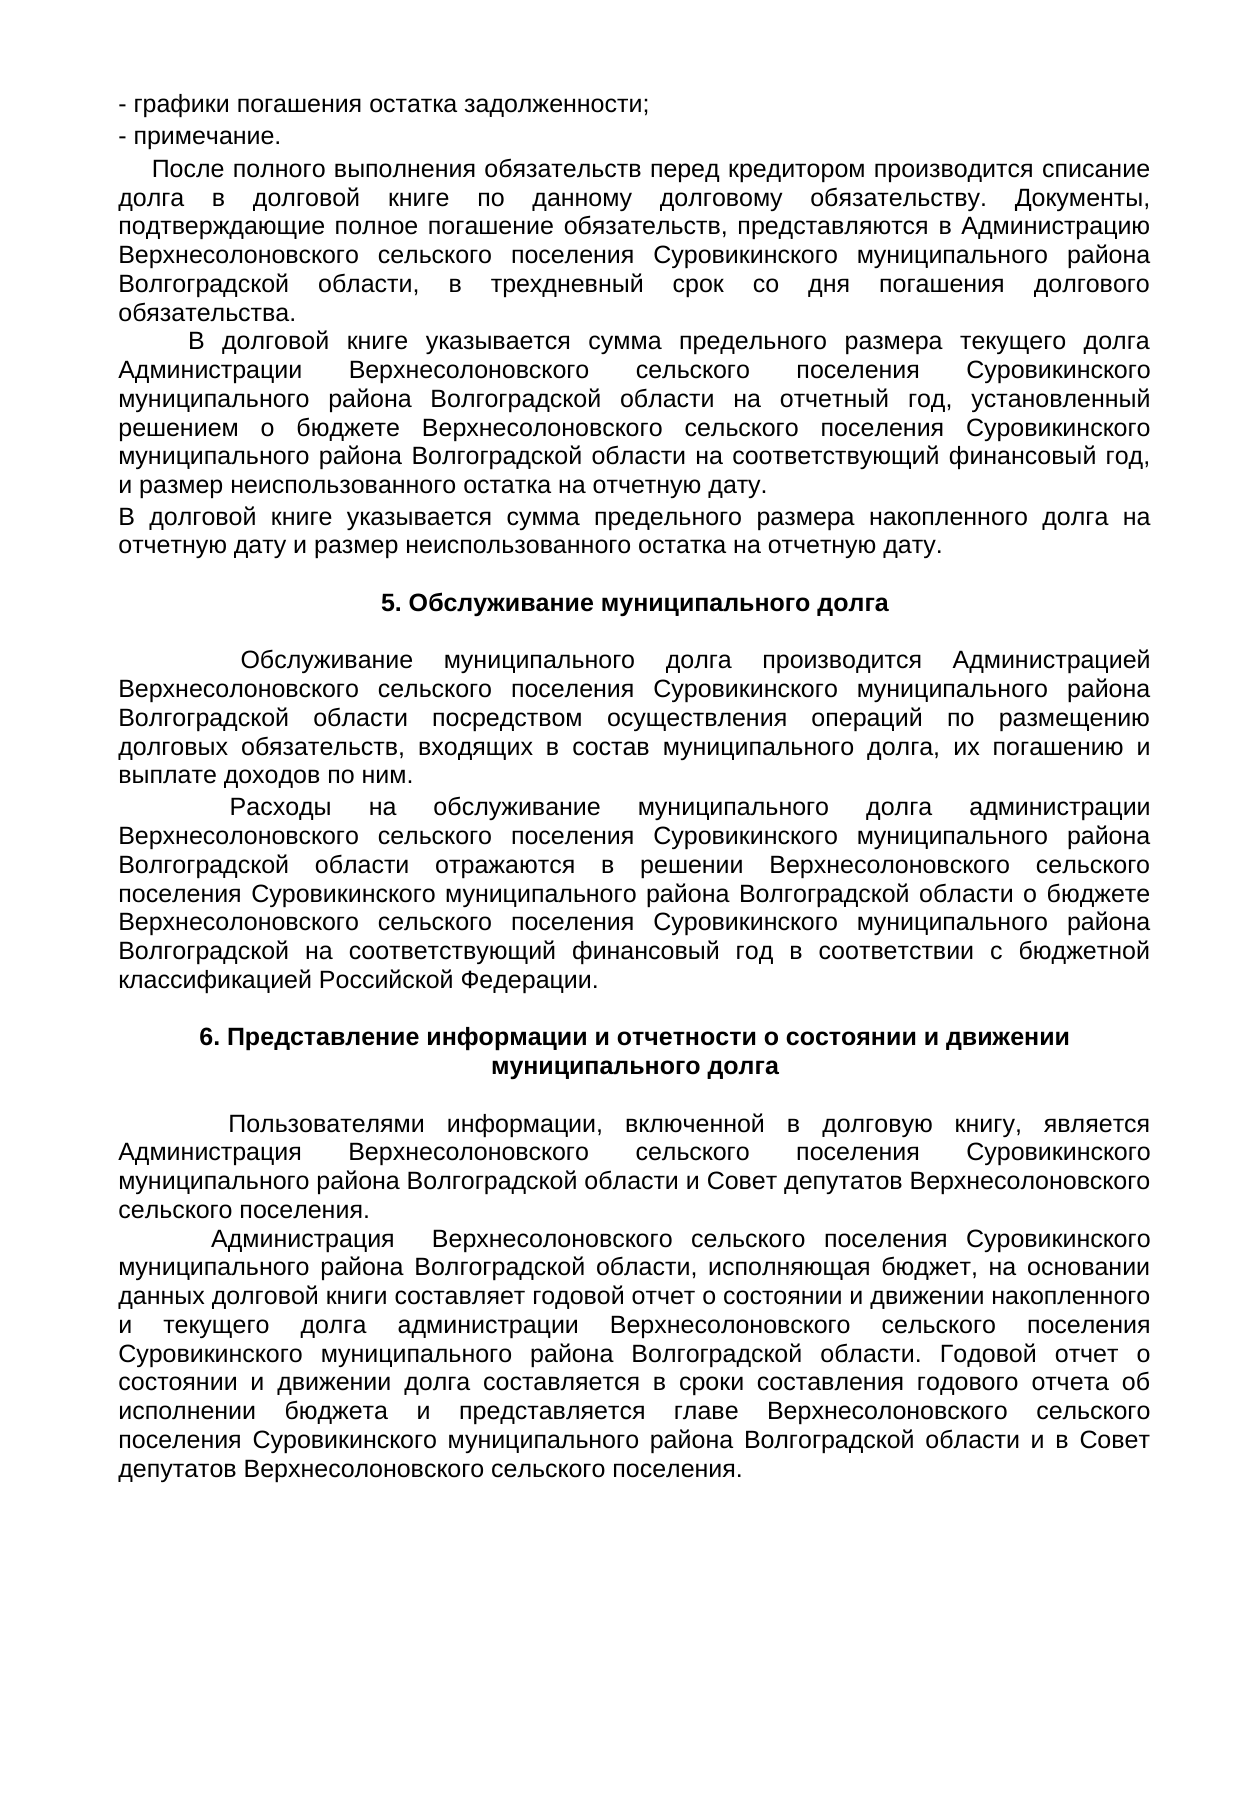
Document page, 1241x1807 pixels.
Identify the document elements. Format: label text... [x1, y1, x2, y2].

text Пользователями информации, включенной в долговую книгу, является Администрация Верхнесолоновского сельского поселения Суровикинского муниципального района Волгоградской области и Совет депутатов Верхнесолоновского сельского поселения. [118, 1109, 1152, 1224]
text Обслуживание муниципального долга производится Администрацией Верхнесолоновского сельского поселения Суровикинского муниципального района Волгоградской области посредством осуществления операций по размещению долговых обязательств, входящих в состав муниципального долга, их погашению и выплате доходов по ним. [118, 645, 1152, 789]
text После полного выполнения обязательств перед кредитором производится списание долга в долговой книге по данному долговому обязательству. Документы, подтверждающие полное погашение обязательств, представляются в Администрацию Верхнесолоновского сельского поселения Суровикинского муниципального района Волгоградской области, в трехдневный срок со дня погашения долгового обязательства. [118, 154, 1152, 326]
text 5. Обслуживание муниципального долга [118, 588, 1152, 617]
text Расходы на обслуживание муниципального долга администрации Верхнесолоновского сельского поселения Суровикинского муниципального района Волгоградской области отражаются в решении Верхнесолоновского сельского поселения Суровикинского муниципального района Волгоградской области о бюджете Верхнесолоновского сельского поселения Суровикинского муниципального района Волгоградской на соответствующий финансовый год в соответствии с бюджетной классификацией Российской Федерации. [118, 792, 1152, 994]
text В долговой книге указывается сумма предельного размера текущего долга Администрации Верхнесолоновского сельского поселения Суровикинского муниципального района Волгоградской области на отчетный год, установленный решением о бюджете Верхнесолоновского сельского поселения Суровикинского муниципального района Волгоградской области на соответствующий финансовый год, и размер неиспользованного остатка на отчетную дату. [118, 326, 1152, 499]
text В долговой книге указывается сумма предельного размера накопленного долга на отчетную дату и размер неиспользованного остатка на отчетную дату. [118, 502, 1152, 559]
text - графики погашения остатка задолженности; [118, 89, 1152, 117]
text Администрация Верхнесолоновского сельского поселения Суровикинского муниципального района Волгоградской области, исполняющая бюджет, на основании данных долговой книги составляет годовой отчет о состоянии и движении накопленного и текущего долга администрации Верхнесолоновского сельского поселения Суровикинского муниципального района Волгоградской области. Годовой отчет о состоянии и движении долга составляется в сроки составления годового отчета об исполнении бюджета и представляется главе Верхнесолоновского сельского поселения Суровикинского муниципального района Волгоградской области и в Совет депутатов Верхнесолоновского сельского поселения. [118, 1224, 1152, 1482]
text - примечание. [118, 121, 1152, 150]
text 6. Представление информации и отчетности о состоянии и движении муниципального долга [118, 1022, 1152, 1080]
